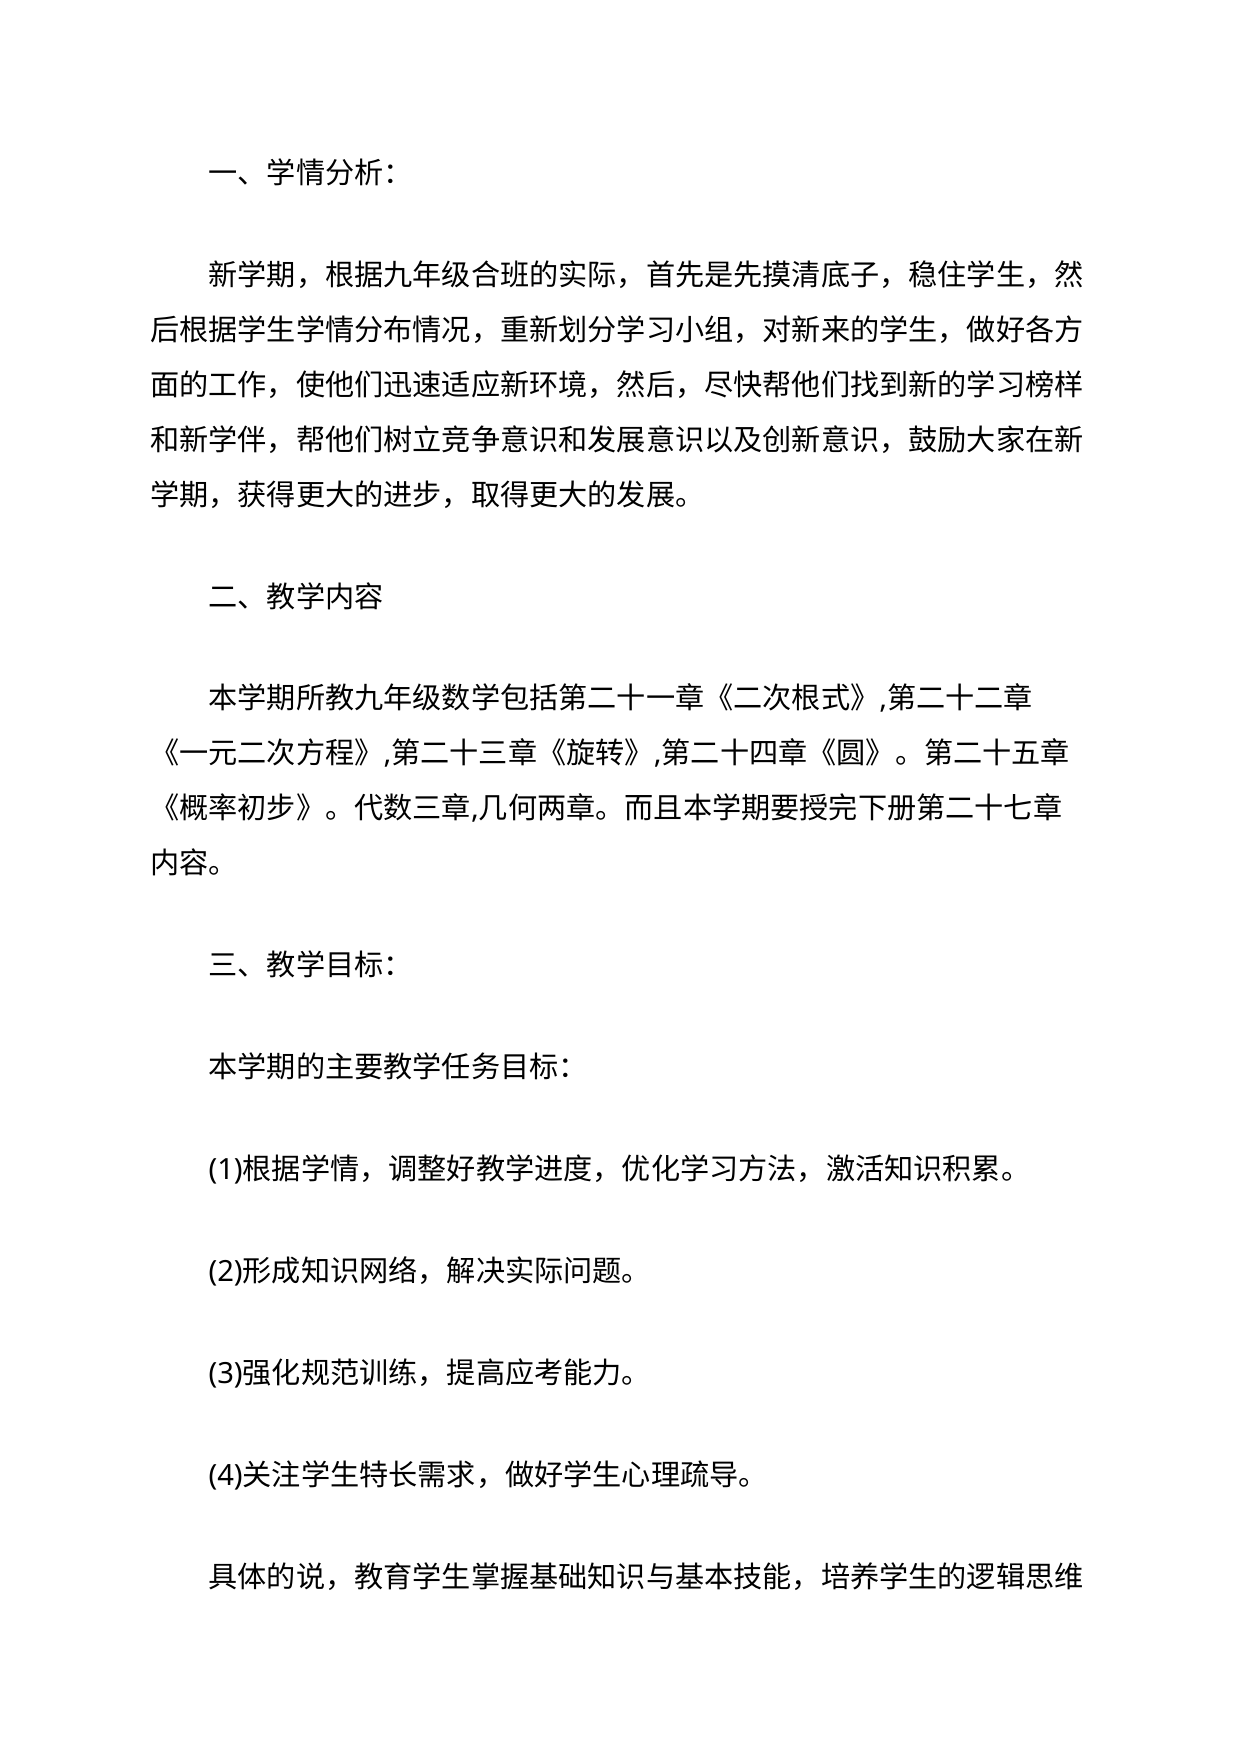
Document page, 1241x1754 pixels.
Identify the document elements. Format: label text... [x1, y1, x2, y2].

text 本学期所教九年级数学包括第二十一章《二次根式》,第二十二章《一元二次方程》,第二十三章《旋转》,第二十四章《圆》。第二十五章《概率初步》。代数三章,几何两章。而且本学期要授完下册第二十七章内容。 [150, 675, 1090, 882]
text 三、教学目标： [150, 942, 1090, 984]
text (4)关注学生特长需求，做好学生心理疏导。 [150, 1451, 1090, 1493]
text (2)形成知识网络，解决实际问题。 [150, 1247, 1090, 1289]
text 新学期，根据九年级合班的实际，首先是先摸清底子，稳住学生，然后根据学生学情分布情况，重新划分学习小组，对新来的学生，做好各方面的工作，使他们迅速适应新环境，然后，尽快帮他们找到新的学习榜样和新学伴，帮他们树立竞争意识和发展意识以及创新意识，鼓励大家在新学期，获得更大的进步，取得更大的发展。 [150, 252, 1090, 514]
text 本学期的主要教学任务目标： [150, 1043, 1090, 1086]
text 二、教学内容 [150, 573, 1090, 615]
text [150, 1553, 1090, 1595]
text 一、学情分析： [150, 150, 1090, 192]
text (3)强化规范训练，提高应考能力。 [150, 1349, 1090, 1392]
text (1)根据学情，调整好教学进度，优化学习方法，激活知识积累。 [150, 1145, 1090, 1188]
